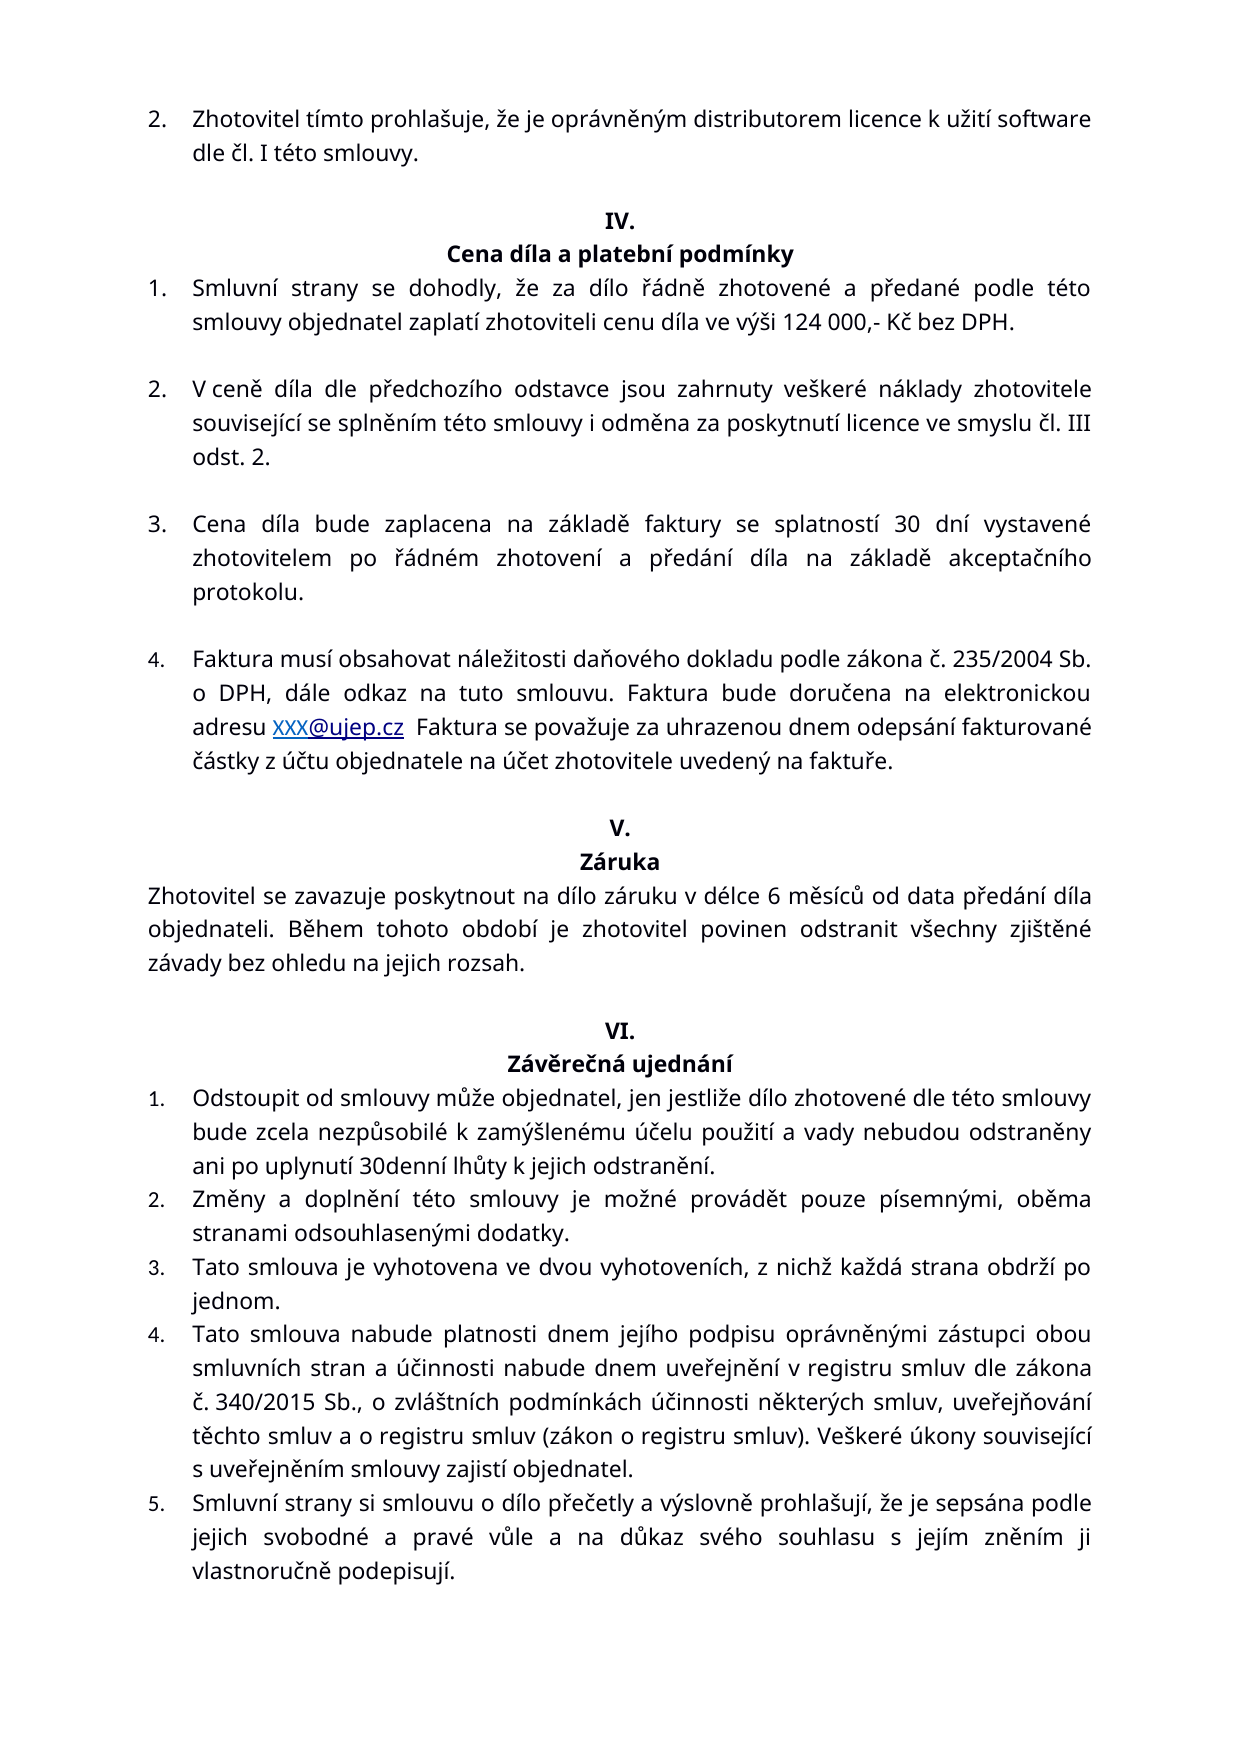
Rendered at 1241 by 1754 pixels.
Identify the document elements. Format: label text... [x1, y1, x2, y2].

text Závěrečná ujednání [148, 1048, 1093, 1080]
list V ceně díla dle předchozího odstavce jsou zahrnuty veškeré náklady zhotovitele související se splněním této smlouvy i odměna za poskytnutí licence ve smyslu čl. III odst. 2. [148, 373, 1093, 472]
text Záruka [148, 846, 1093, 877]
text Cena díla a platební podmínky [148, 238, 1093, 270]
list Odstoupit od smlouvy může objednatel, jen jestliže dílo zhotovené dle této smlouvy bude zcela nezpůsobilé k zamýšlenému účelu použití a vady nebudou odstraněny ani po uplynutí 30denní lhůty k jejich odstranění. [148, 1082, 1093, 1181]
list Smluvní strany se dohodly, že za dílo řádně zhotovené a předané podle této smlouvy objednatel zaplatí zhotoviteli cenu díla ve výši 124 000,- Kč bez DPH. [148, 272, 1093, 337]
list Tato smlouva nabude platnosti dnem jejího podpisu oprávněnými zástupci obou smluvních stran a účinnosti nabude dnem uveřejnění v registru smluv dle zákona č. 340/2015 Sb., o zvláštních podmínkách účinnosti některých smluv, uveřejňování těchto smluv a o registru smluv (zákon o registru smluv). Veškeré úkony související s uveřejněním smlouvy zajistí objednatel. [148, 1318, 1093, 1485]
text VI. [148, 1015, 1093, 1046]
list Změny a doplnění této smlouvy je možné provádět pouze písemnými, oběma stranami odsouhlasenými dodatky. [148, 1183, 1093, 1248]
list Tato smlouva je vyhotovena ve dvou vyhotoveních, z nichž každá strana obdrží po jednom. [148, 1251, 1093, 1316]
list Faktura musí obsahovat náležitosti daňového dokladu podle zákona č. 235/2004 Sb. o DPH, dále odkaz na tuto smlouvu. Faktura bude doručena na elektronickou adresu XXX@ujep.cz Faktura se považuje za uhrazenou dnem odepsání fakturované částky z účtu objednatele na účet zhotovitele uvedený na faktuře. [148, 643, 1093, 776]
text IV. [148, 205, 1093, 236]
list Cena díla bude zaplacena na základě faktury se splatností 30 dní vystavené zhotovitelem po řádném zhotovení a předání díla na základě akceptačního protokolu. [148, 508, 1093, 607]
text Zhotovitel se zavazuje poskytnout na dílo záruku v délce 6 měsíců od data předání díla objednateli. Během tohoto období je zhotovitel povinen odstranit všechny zjištěné závady bez ohledu na jejich rozsah. [148, 880, 1093, 978]
list Smluvní strany si smlouvu o dílo přečetly a výslovně prohlašují, že je sepsána podle jejich svobodné a pravé vůle a na důkaz svého souhlasu s jejím zněním ji vlastnoručně podepisují. [148, 1487, 1093, 1586]
list Zhotovitel tímto prohlašuje, že je oprávněným distributorem licence k užití software dle čl. I této smlouvy. [148, 103, 1093, 168]
text V. [148, 812, 1093, 843]
